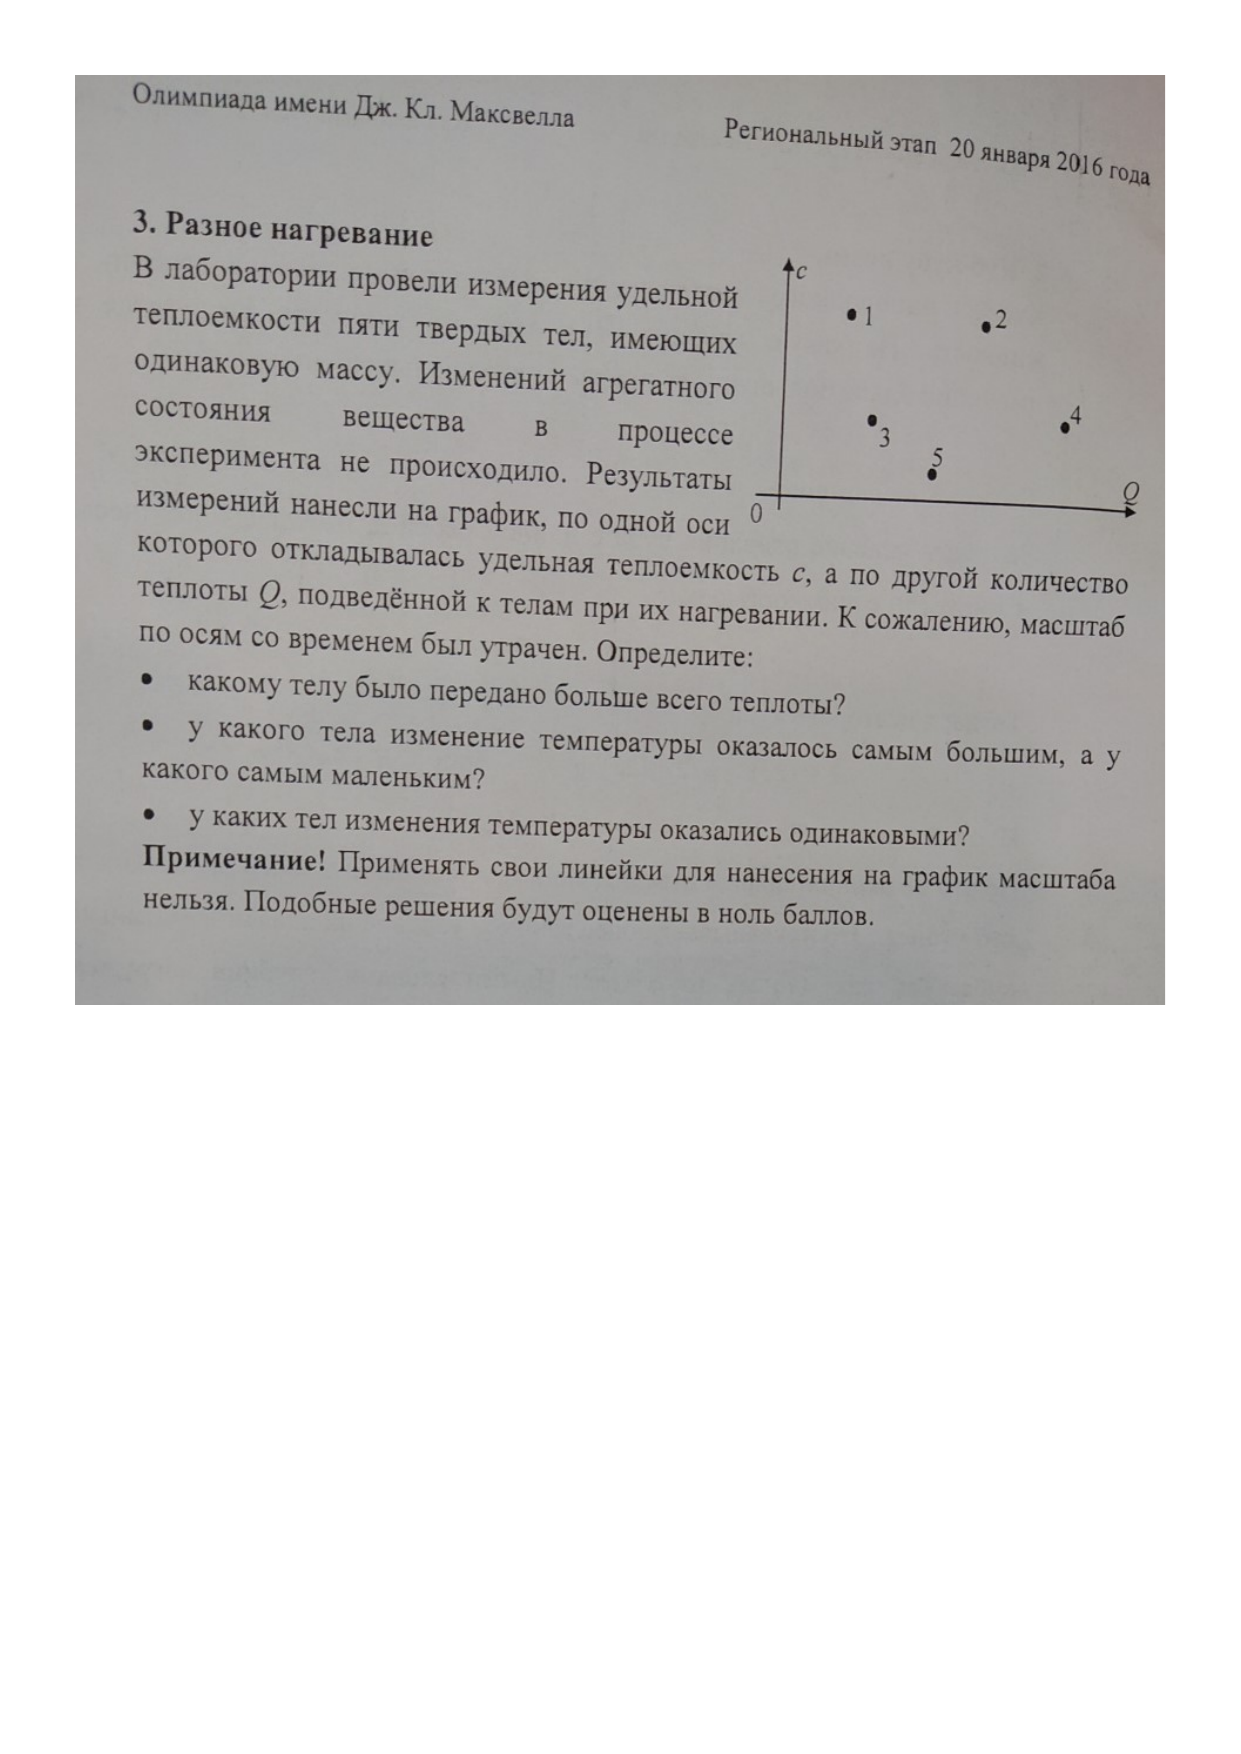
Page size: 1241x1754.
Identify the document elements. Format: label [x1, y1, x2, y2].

picture [75, 75, 1166, 1005]
